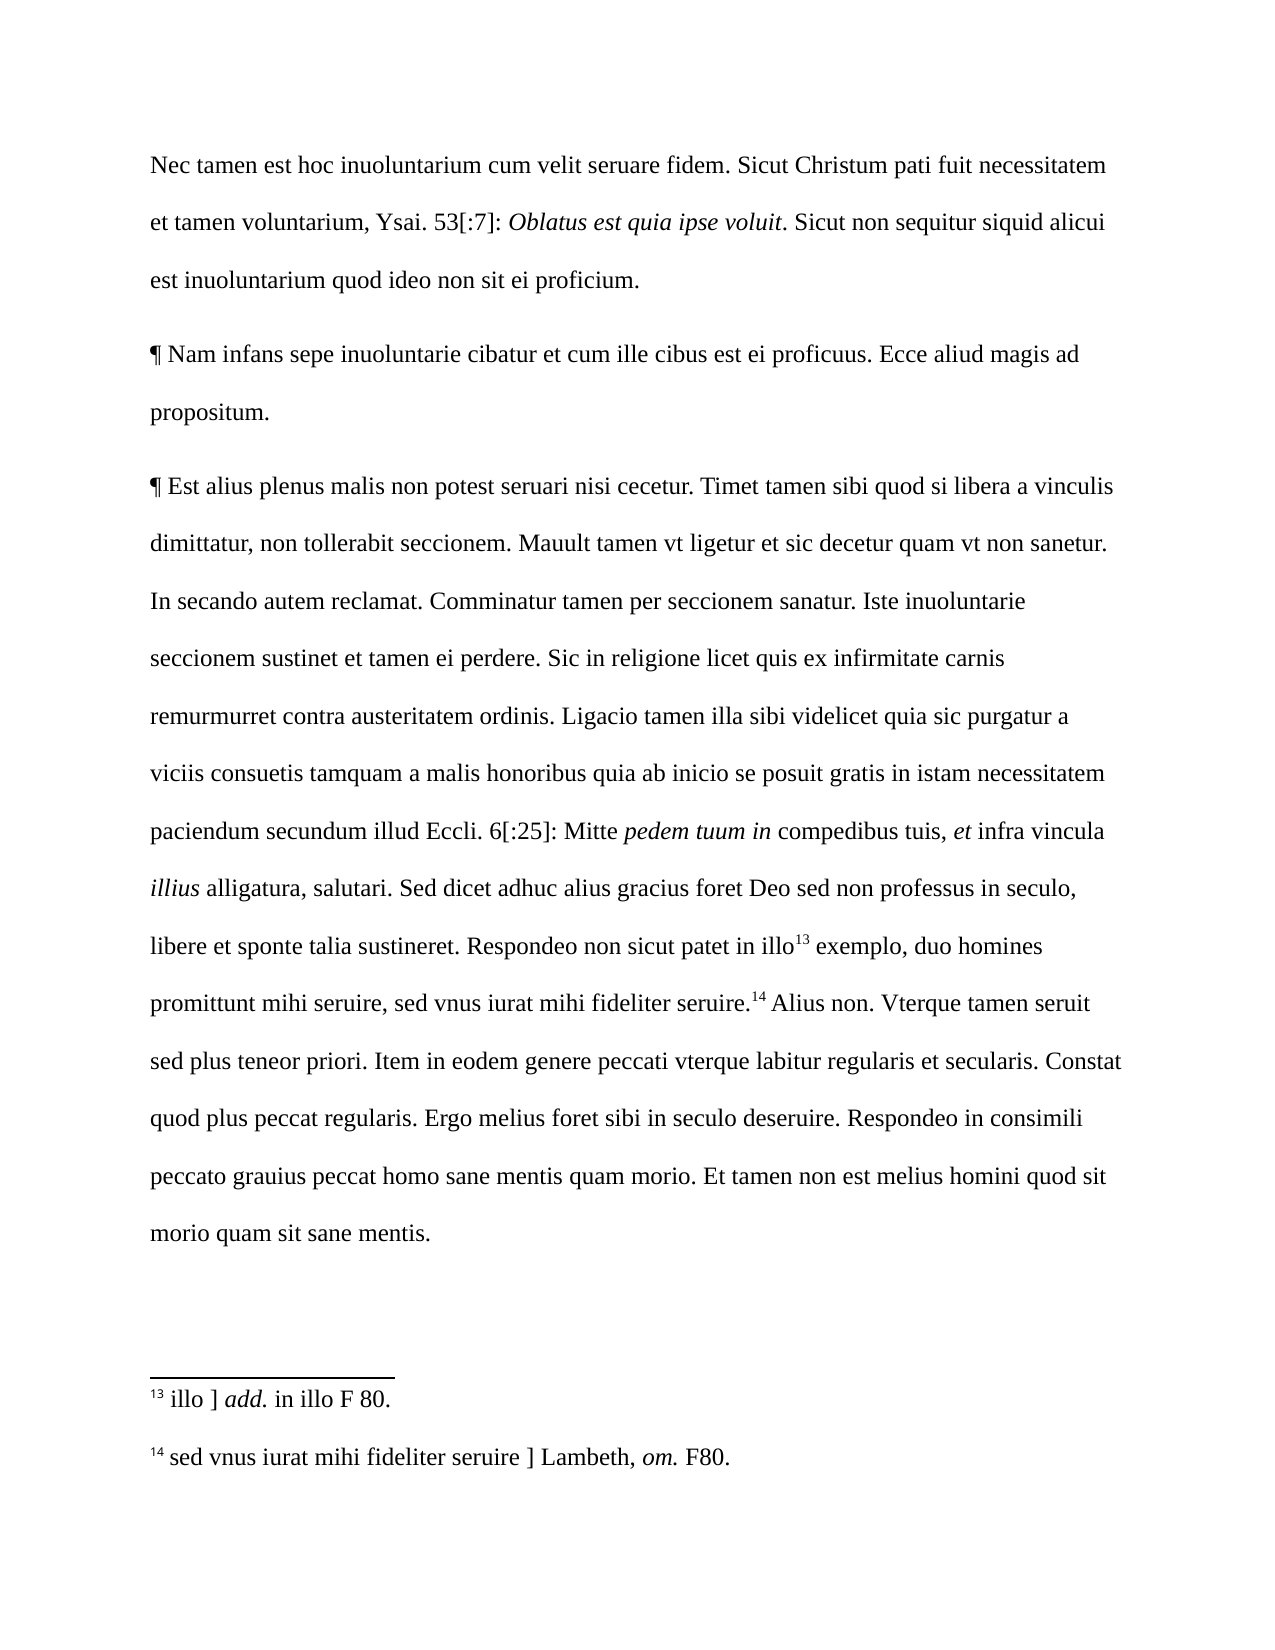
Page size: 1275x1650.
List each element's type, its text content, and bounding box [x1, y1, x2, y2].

text ¶ Nam infans sepe inuoluntarie cibatur et cum ille cibus est ei proficuus. Ecce aliud magis ad propositum. [150, 339, 1125, 425]
text ¶ Est alius plenus malis non potest seruari nisi cecetur. Timet tamen sibi quod si libera a vinculis dimittatur, non tollerabit seccionem. Mauult tamen vt ligetur et sic decetur quam vt non sanetur. In secando autem reclamat. Comminatur tamen per seccionem sanatur. Iste inuoluntarie seccionem sustinet et tamen ei perdere. Sic in religione licet quis ex infirmitate carnis remurmurret contra austeritatem ordinis. Ligacio tamen illa sibi videlicet quia sic purgatur a viciis consuetis tamquam a malis honoribus quia ab inicio se posuit gratis in istam necessitatem paciendum secundum illud Eccli. 6[:25]: Mitte pedem tuum in compedibus tuis, et infra vincula illius alligatura, salutari. Sed dicet adhuc alius gracius foret Deo sed non professus in seculo, libere et sponte talia sustineret. Respondeo non sicut patet in illo exemplo, duo homines promittunt mihi seruire, sed vnus iurat mihi fideliter seruire. Alius non. Vterque tamen seruit sed plus teneor priori. Item in eodem genere peccati vterque labitur regularis et secularis. Constat quod plus peccat regularis. Ergo melius foret sibi in seculo deseruire. Respondeo in consimili peccato grauius peccat homo sane mentis quam morio. Et tamen non est melius homini quod sit morio quam sit sane mentis. [150, 471, 1125, 1247]
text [150, 150, 1125, 294]
